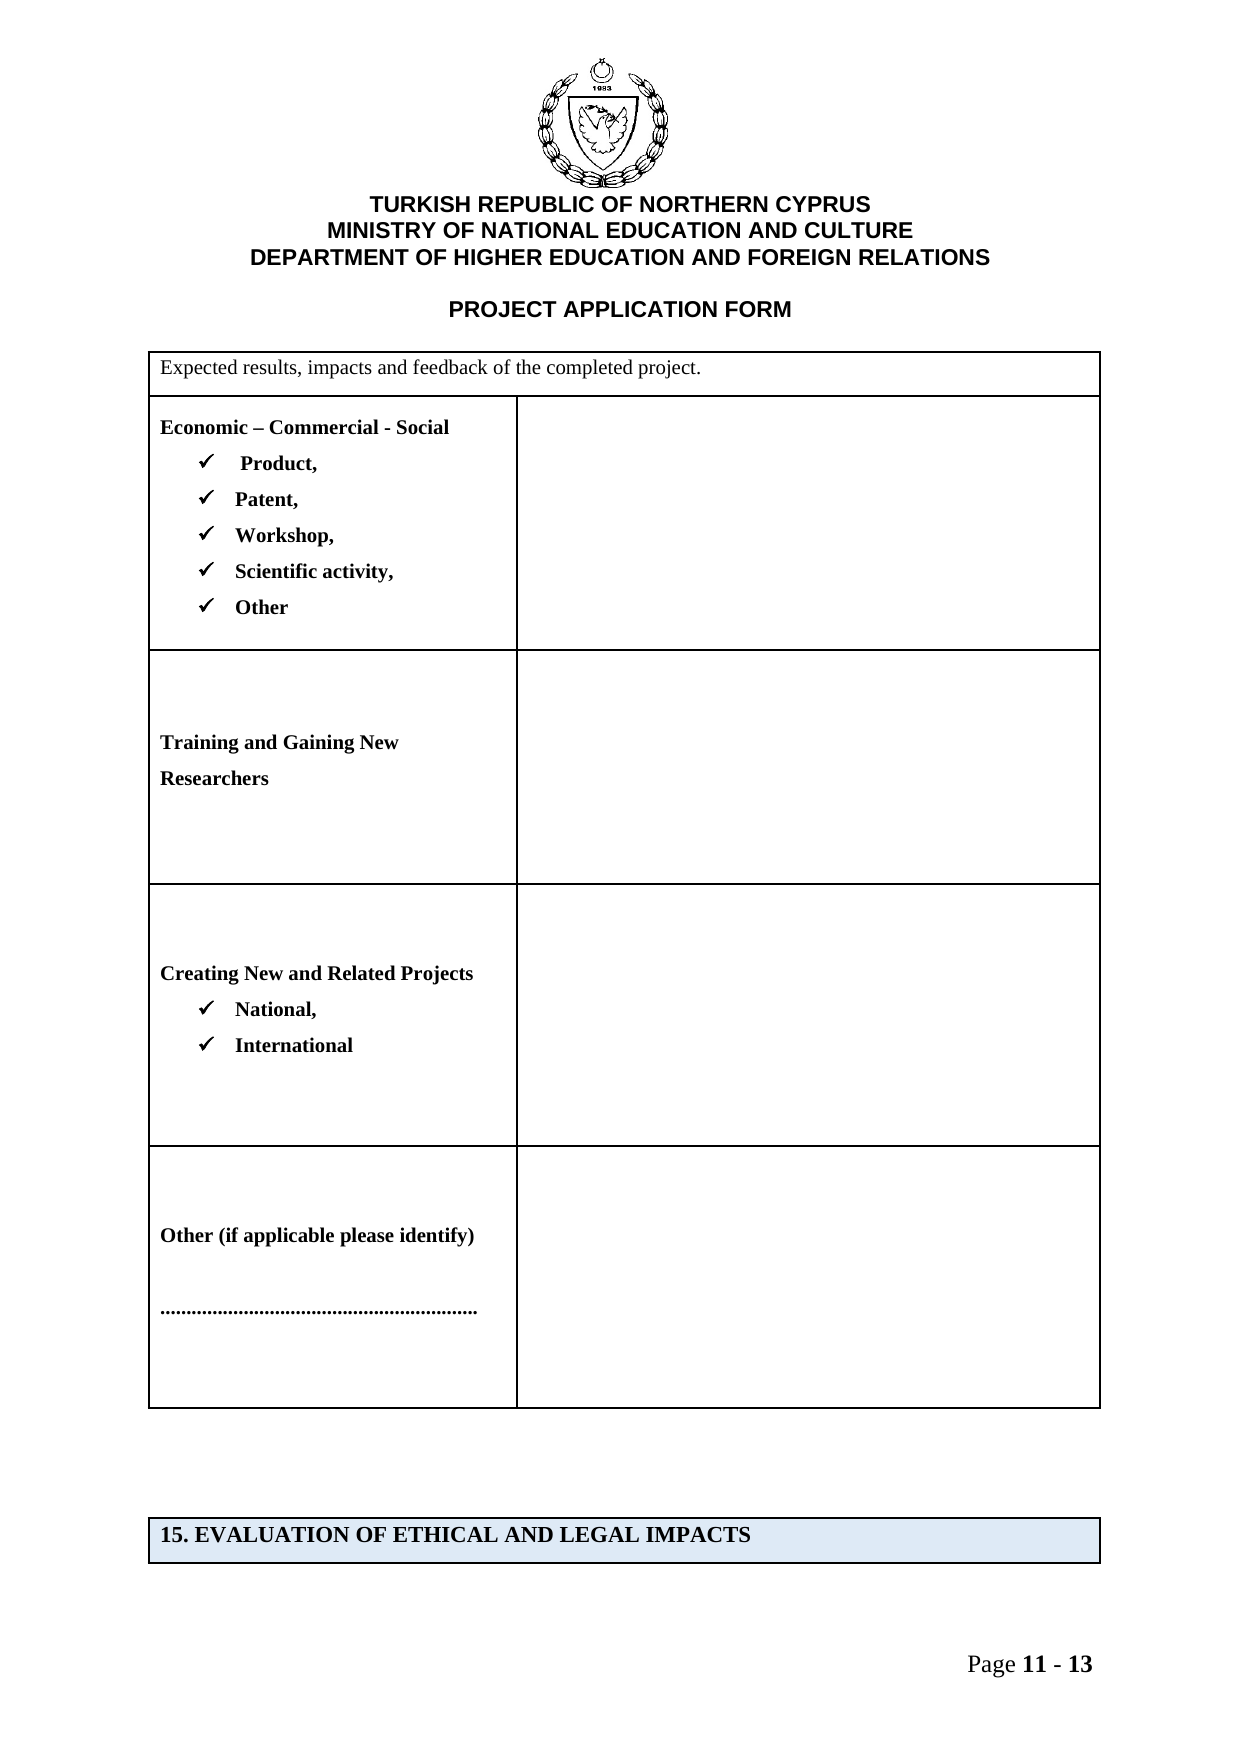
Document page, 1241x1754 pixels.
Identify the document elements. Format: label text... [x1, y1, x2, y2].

table_cell [518, 651, 1099, 883]
table_cell [518, 397, 1099, 648]
table_cell [518, 1147, 1099, 1407]
picture [535, 57, 670, 188]
table_cell Expected results, impacts and feedback of the completed project. [150, 353, 1099, 395]
table_header 15. EVALUATION OF ETHICAL AND LEGAL IMPACTS [150, 1519, 1099, 1562]
table_cell Economic – Commercial - Social Product, Patent, Workshop, Scientific activity, Other [150, 397, 516, 648]
table_cell Creating New and Related Projects National, International [150, 885, 516, 1145]
table_cell Other (if applicable please identify) ............................................................. [150, 1147, 516, 1407]
table_cell [518, 885, 1099, 1145]
table_cell Training and Gaining New Researchers [150, 651, 516, 883]
